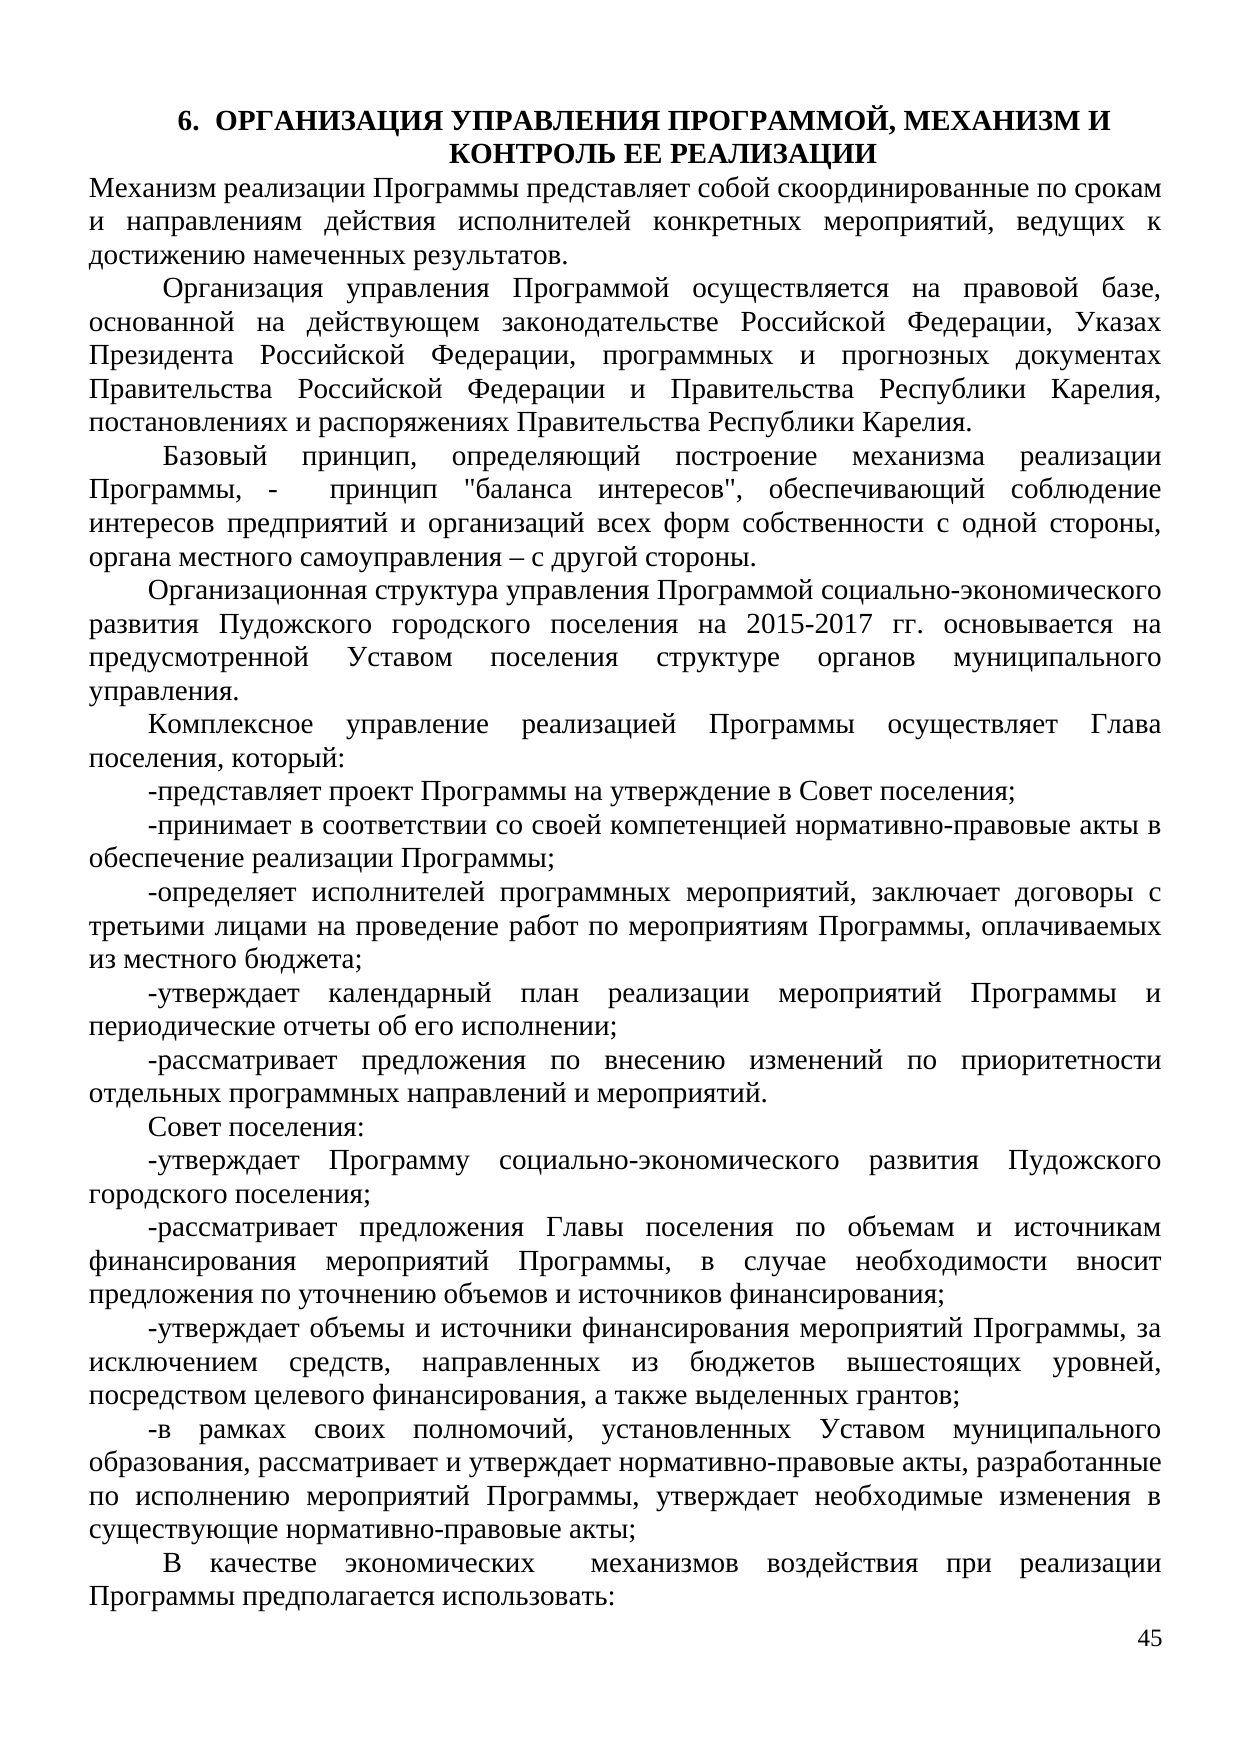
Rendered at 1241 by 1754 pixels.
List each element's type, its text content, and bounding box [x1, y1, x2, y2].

text -в рамках своих полномочий, установленных Уставом муниципального образования, рассматривает и утверждает нормативно-правовые акты, разработанные по исполнению мероприятий Программы, утверждает необходимые изменения в существующие нормативно-правовые акты; [89, 1411, 1162, 1545]
text -принимает в соответствии со своей компетенцией нормативно-правовые акты в обеспечение реализации Программы; [89, 807, 1162, 874]
text -рассматривает предложения по внесению изменений по приоритетности отдельных программных направлений и мероприятий. [89, 1042, 1162, 1109]
text -утверждает календарный план реализации мероприятий Программы и периодические отчеты об его исполнении; [89, 975, 1162, 1042]
text Базовый принцип, определяющий построение механизма реализации Программы, - принцип "баланса интересов", обеспечивающий соблюдение интересов предприятий и организаций всех форм собственности с одной стороны, органа местного самоуправления – с другой стороны. [89, 438, 1162, 572]
text -определяет исполнителей программных мероприятий, заключает договоры с третьими лицами на проведение работ по мероприятиям Программы, оплачиваемых из местного бюджета; [89, 874, 1162, 975]
text В качестве экономических механизмов воздействия при реализации Программы предполагается использовать: [89, 1545, 1162, 1612]
text -утверждает Программу социально-экономического развития Пудожского городского поселения; [89, 1142, 1162, 1209]
text Совет поселения: [89, 1109, 1162, 1142]
text -представляет проект Программы на утверждение в Совет поселения; [89, 773, 1162, 807]
text -утверждает объемы и источники финансирования мероприятий Программы, за исключением средств, направленных из бюджетов вышестоящих уровней, посредством целевого финансирования, а также выделенных грантов; [89, 1310, 1162, 1411]
text Комплексное управление реализацией Программы осуществляет Глава поселения, который: [89, 706, 1162, 773]
text -рассматривает предложения Главы поселения по объемам и источникам финансирования мероприятий Программы, в случае необходимости вносит предложения по уточнению объемов и источников финансирования; [89, 1209, 1162, 1310]
list ОРГАНИЗАЦИЯ УПРАВЛЕНИЯ ПРОГРАММОЙ, МЕХАНИЗМ И КОНТРОЛЬ ЕЕ РЕАЛИЗАЦИИ [126, 103, 1162, 170]
text Организация управления Программой осуществляется на правовой базе, основанной на действующем законодательстве Российской Федерации, Указах Президента Российской Федерации, программных и прогнозных документах Правительства Российской Федерации и Правительства Республики Карелия, постановлениях и распоряжениях Правительства Республики Карелия. [89, 270, 1162, 438]
text Организационная структура управления Программой социально-экономического развития Пудожского городского поселения на 2015-2017 гг. основывается на предусмотренной Уставом поселения структуре органов муниципального управления. [89, 572, 1162, 706]
text Механизм реализации Программы представляет собой скоординированные по срокам и направлениям действия исполнителей конкретных мероприятий, ведущих к достижению намеченных результатов. [89, 170, 1162, 270]
